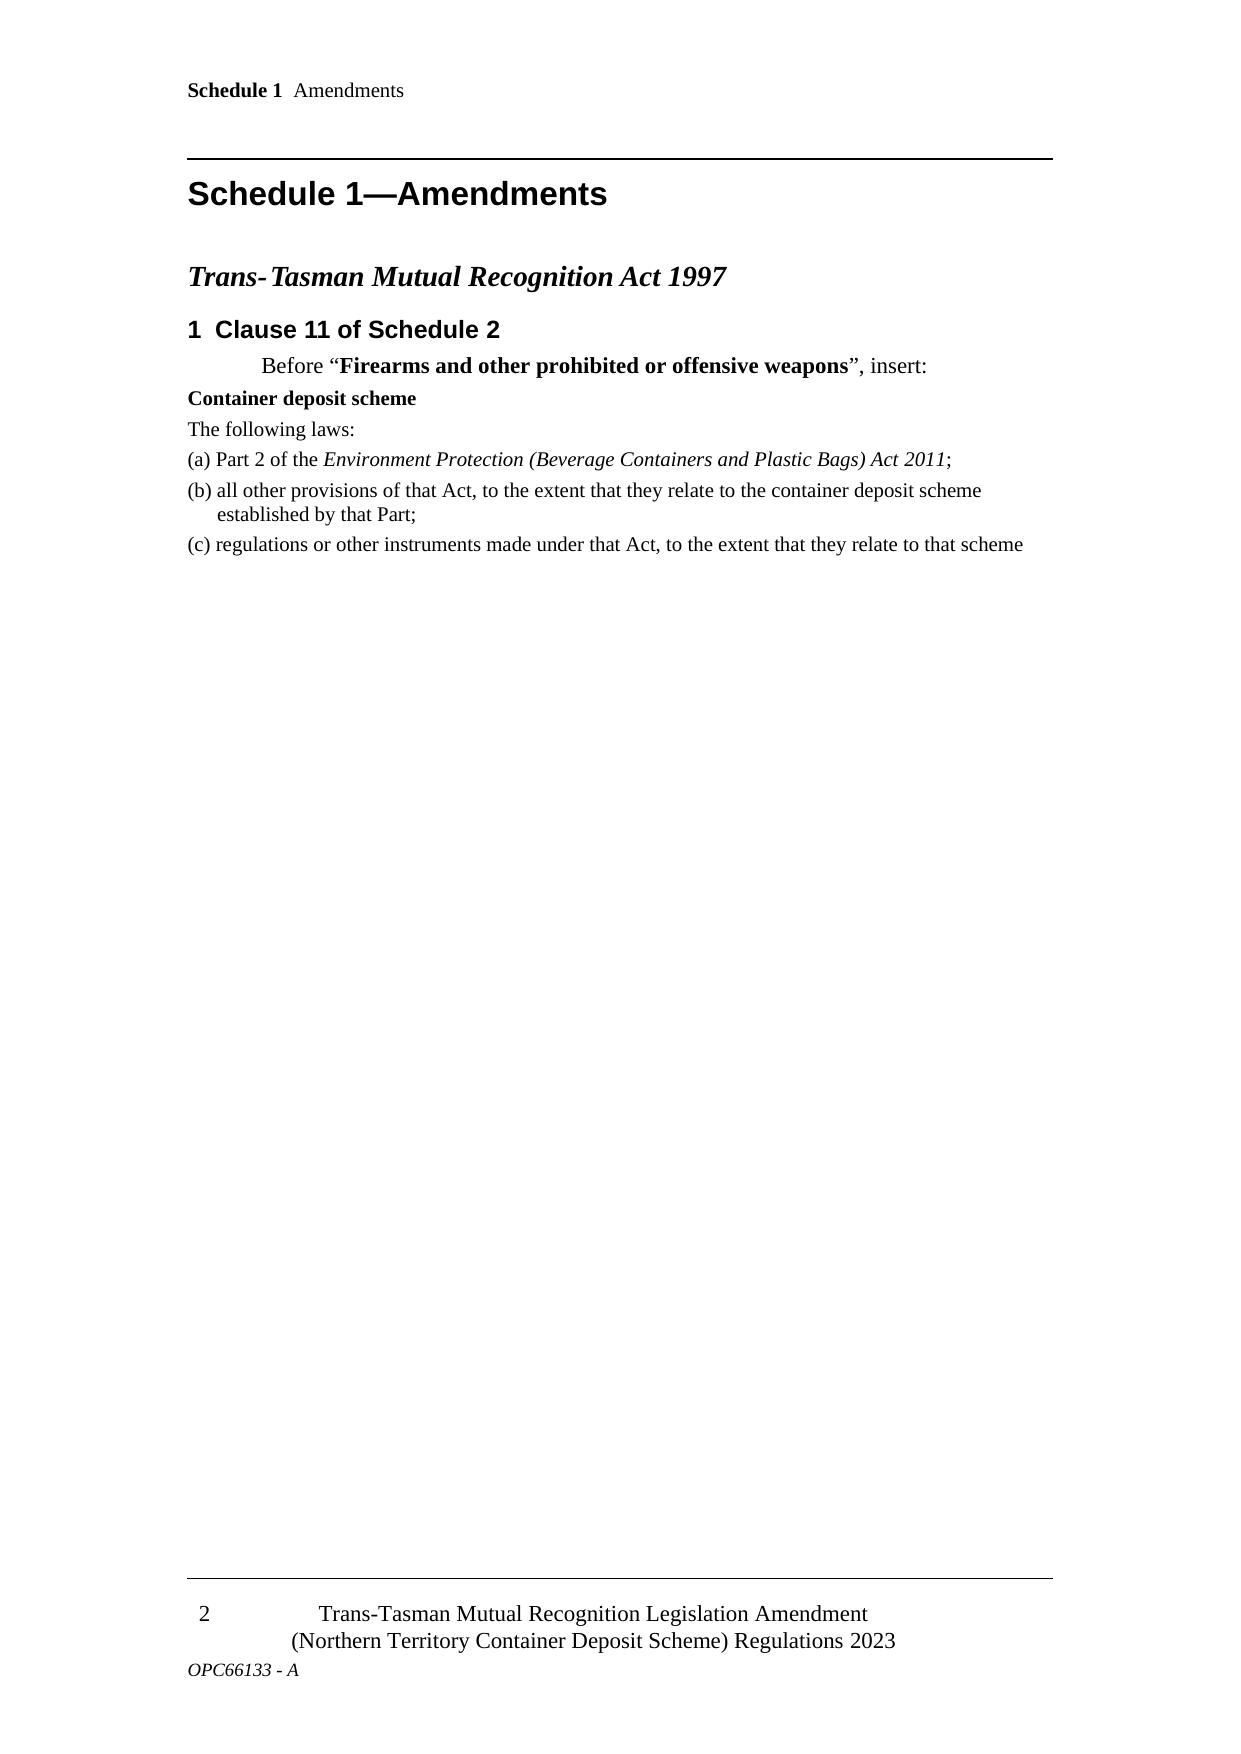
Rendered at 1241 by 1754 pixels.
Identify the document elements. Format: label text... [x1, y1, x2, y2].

text (c) regulations or other instruments made under that Act, to the extent that they relate to that scheme [187, 532, 1053, 556]
text Schedule 1—Amendments [187, 174, 1053, 213]
text (a) Part 2 of the Environment Protection (Beverage Containers and Plastic Bags) Act 2011; [187, 447, 1053, 471]
text The following laws: [187, 416, 1053, 441]
subtitle Container deposit scheme [187, 385, 1053, 410]
text Before “Firearms and other prohibited or offensive weapons”, insert: [261, 352, 1053, 379]
text Trans-Tasman Mutual Recognition Act 1997 [187, 259, 1053, 292]
text (b) all other provisions of that Act, to the extent that they relate to the container deposit scheme established by that Part; [187, 478, 1053, 526]
text 1 Clause 11 of Schedule 2 [187, 315, 1053, 344]
